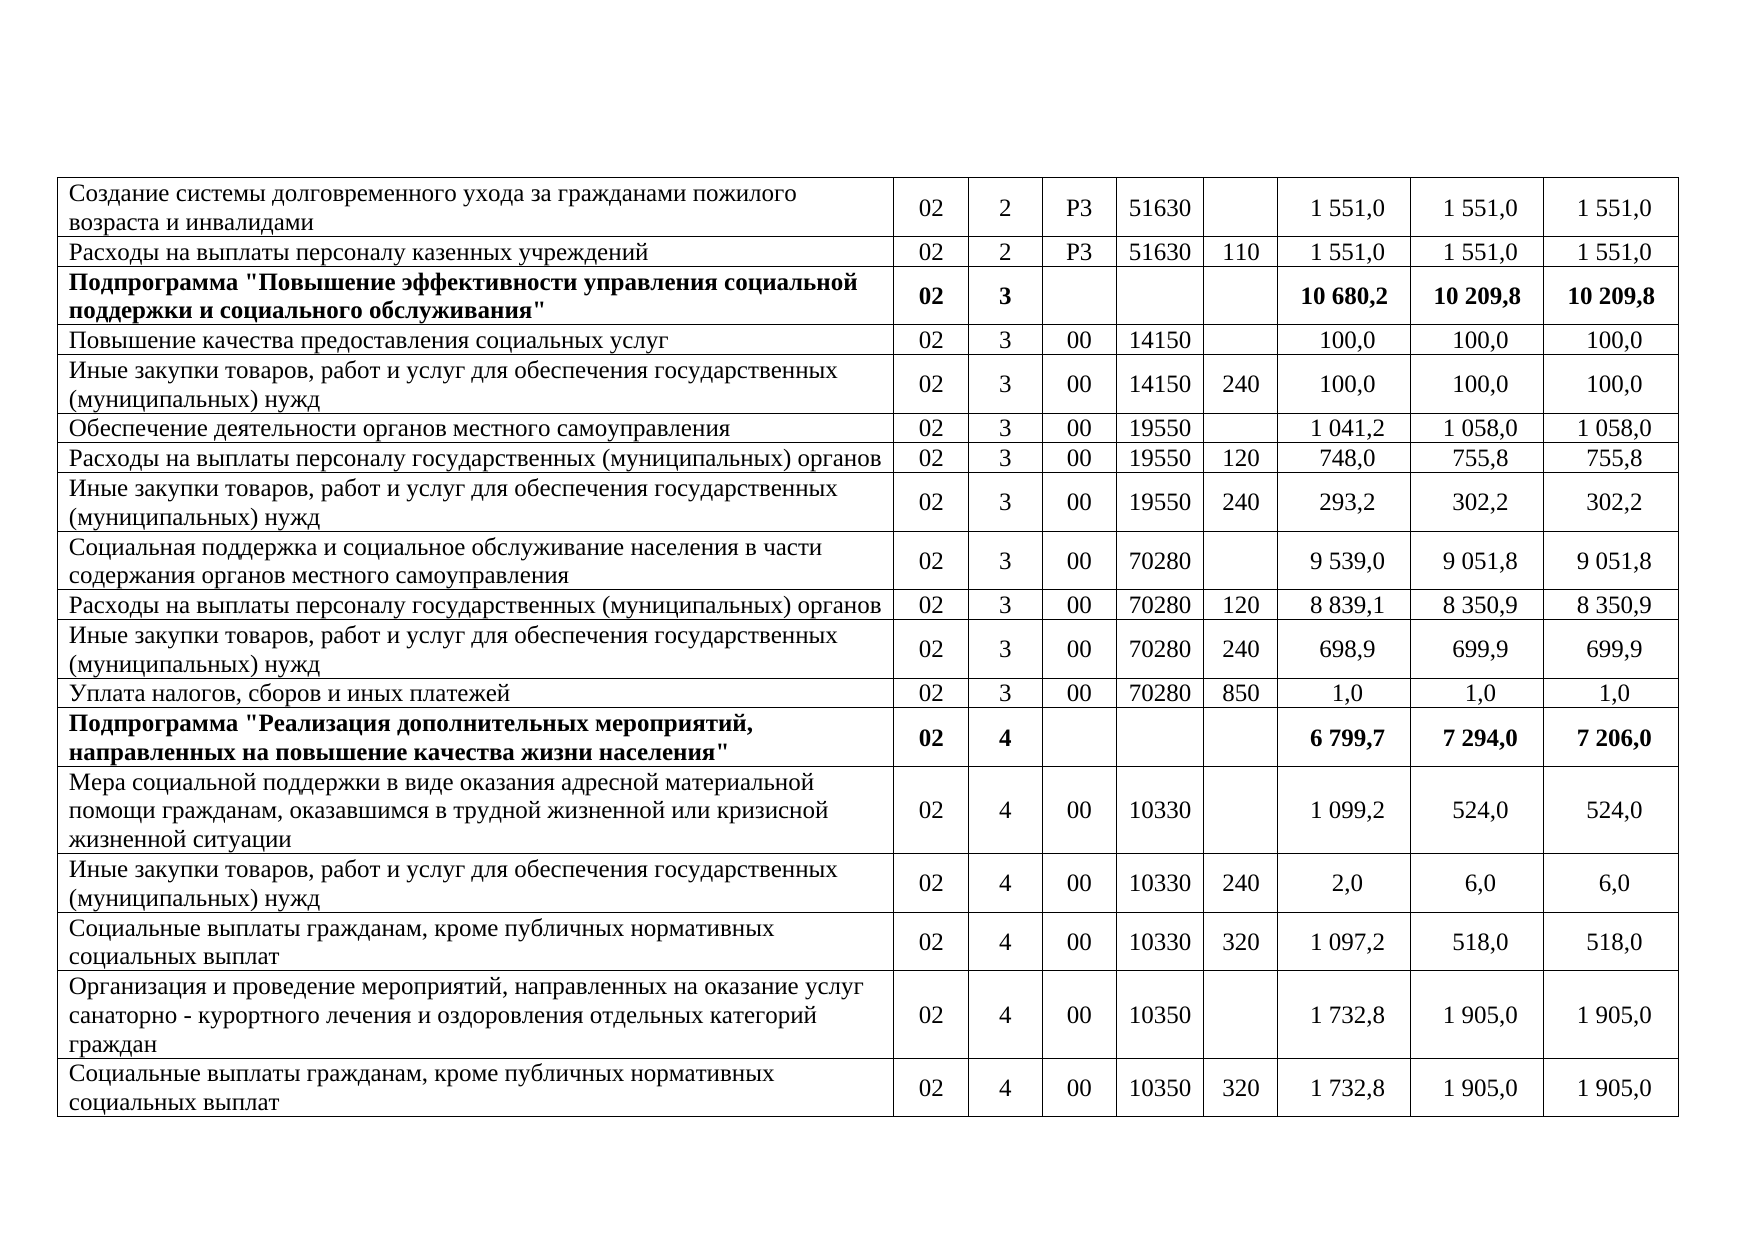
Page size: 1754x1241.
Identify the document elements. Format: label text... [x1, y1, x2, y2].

table_cell 2,0 [1278, 854, 1410, 912]
table_cell 1 551,0 [1544, 237, 1678, 266]
table_cell 1 905,0 [1544, 1059, 1678, 1116]
table_cell 302,2 [1544, 473, 1678, 531]
table_cell 7 206,0 [1544, 708, 1678, 766]
table_cell [1204, 414, 1277, 442]
table_cell Обеспечение деятельности органов местного самоуправления [58, 414, 893, 442]
table_cell 02 [894, 620, 968, 677]
table_cell Уплата налогов, сборов и иных платежей [58, 679, 893, 707]
table_cell 00 [1043, 325, 1116, 354]
table_cell Иные закупки товаров, работ и услуг для обеспечения государственных (муниципальных) нужд [58, 355, 893, 412]
table_cell 10330 [1117, 854, 1203, 912]
table_cell [1204, 267, 1277, 324]
table_cell Иные закупки товаров, работ и услуг для обеспечения государственных (муниципальных) нужд [58, 473, 893, 531]
table_cell 00 [1043, 1059, 1116, 1116]
table_cell 1 732,8 [1278, 971, 1410, 1057]
table_cell 3 [969, 355, 1042, 412]
table_cell 1 905,0 [1411, 1059, 1543, 1116]
table_cell 850 [1204, 679, 1277, 707]
table_cell 02 [894, 532, 968, 589]
table_cell 293,2 [1278, 473, 1410, 531]
table_cell 748,0 [1278, 443, 1410, 472]
table_cell 00 [1043, 854, 1116, 912]
table_cell 1 551,0 [1411, 237, 1543, 266]
table_cell 8 350,9 [1411, 590, 1543, 619]
table_cell Организация и проведение мероприятий, направленных на оказание услуг санаторно - курортного лечения и оздоровления отдельных категорий граждан [58, 971, 893, 1057]
table_cell 1 551,0 [1411, 178, 1543, 236]
table_cell 02 [894, 971, 968, 1057]
table_cell 120 [1204, 590, 1277, 619]
table_cell [1043, 708, 1116, 766]
table_cell 240 [1204, 620, 1277, 677]
table_cell 518,0 [1411, 913, 1543, 970]
table_cell 02 [894, 854, 968, 912]
table_cell 1 905,0 [1544, 971, 1678, 1057]
table_cell 00 [1043, 590, 1116, 619]
table_cell 19550 [1117, 414, 1203, 442]
table_cell 1 058,0 [1544, 414, 1678, 442]
table_cell 240 [1204, 355, 1277, 412]
table_cell 3 [969, 443, 1042, 472]
table_cell 1 732,8 [1278, 1059, 1410, 1116]
table_cell 100,0 [1278, 325, 1410, 354]
table_cell 4 [969, 1059, 1042, 1116]
table_cell Создание системы долговременного ухода за гражданами пожилого возраста и инвалидами [58, 178, 893, 236]
table_cell [1043, 267, 1116, 324]
table_cell Расходы на выплаты персоналу государственных (муниципальных) органов [58, 443, 893, 472]
table_cell [1204, 767, 1277, 853]
table_cell 4 [969, 708, 1042, 766]
table_cell 100,0 [1278, 355, 1410, 412]
table_cell Подпрограмма "Повышение эффективности управления социальной поддержки и социального обслуживания" [58, 267, 893, 324]
table_cell 1 551,0 [1278, 237, 1410, 266]
table_cell 110 [1204, 237, 1277, 266]
table_cell 6 799,7 [1278, 708, 1410, 766]
table_cell 00 [1043, 414, 1116, 442]
table_cell [1204, 325, 1277, 354]
table_cell 120 [1204, 443, 1277, 472]
table_cell [1204, 178, 1277, 236]
table_cell Социальные выплаты гражданам, кроме публичных нормативных социальных выплат [58, 913, 893, 970]
table_cell 4 [969, 854, 1042, 912]
table_cell 02 [894, 590, 968, 619]
table_cell P3 [1043, 178, 1116, 236]
table_cell 8 350,9 [1544, 590, 1678, 619]
table_cell 00 [1043, 767, 1116, 853]
table_cell P3 [1043, 237, 1116, 266]
table_cell 02 [894, 237, 968, 266]
table_cell 02 [894, 1059, 968, 1116]
table_cell 2 [969, 178, 1042, 236]
table_cell 70280 [1117, 620, 1203, 677]
table_cell 10350 [1117, 971, 1203, 1057]
table_cell 1 097,2 [1278, 913, 1410, 970]
table_cell 3 [969, 473, 1042, 531]
table_cell 3 [969, 679, 1042, 707]
table_cell Социальная поддержка и социальное обслуживание населения в части содержания органов местного самоуправления [58, 532, 893, 589]
table_cell [1204, 971, 1277, 1057]
table_cell 3 [969, 267, 1042, 324]
table_cell 70280 [1117, 679, 1203, 707]
table_cell 3 [969, 325, 1042, 354]
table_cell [58, 237, 893, 266]
table_cell Расходы на выплаты персоналу государственных (муниципальных) органов [58, 590, 893, 619]
table_cell Мера социальной поддержки в виде оказания адресной материальной помощи гражданам, оказавшимся в трудной жизненной или кризисной жизненной ситуации [58, 767, 893, 853]
table_cell 7 294,0 [1411, 708, 1543, 766]
table_cell 00 [1043, 620, 1116, 677]
table_cell [1117, 708, 1203, 766]
table_cell [1117, 267, 1203, 324]
table_cell 02 [894, 325, 968, 354]
table_cell 51630 [1117, 237, 1203, 266]
table_cell 10330 [1117, 767, 1203, 853]
table_cell 4 [969, 971, 1042, 1057]
table_cell 1,0 [1411, 679, 1543, 707]
table_cell 3 [969, 590, 1042, 619]
table_cell 19550 [1117, 443, 1203, 472]
table_cell 02 [894, 355, 968, 412]
table_cell 100,0 [1411, 325, 1543, 354]
table_cell 3 [969, 532, 1042, 589]
table_cell 00 [1043, 443, 1116, 472]
table_cell 8 839,1 [1278, 590, 1410, 619]
table_cell 524,0 [1544, 767, 1678, 853]
table_cell 6,0 [1544, 854, 1678, 912]
table_cell 1 551,0 [1544, 178, 1678, 236]
table_cell 14150 [1117, 325, 1203, 354]
table_cell 320 [1204, 1059, 1277, 1116]
table_cell 320 [1204, 913, 1277, 970]
table_cell 70280 [1117, 532, 1203, 589]
table_cell 02 [894, 178, 968, 236]
table_cell 302,2 [1411, 473, 1543, 531]
table_cell 02 [894, 473, 968, 531]
table_cell 100,0 [1411, 355, 1543, 412]
table_cell 3 [969, 620, 1042, 677]
table_cell 9 051,8 [1411, 532, 1543, 589]
table_cell Иные закупки товаров, работ и услуг для обеспечения государственных (муниципальных) нужд [58, 854, 893, 912]
table_cell 9 539,0 [1278, 532, 1410, 589]
table_cell 240 [1204, 473, 1277, 531]
table_cell 1 041,2 [1278, 414, 1410, 442]
table_cell 02 [894, 267, 968, 324]
table_cell 699,9 [1411, 620, 1543, 677]
table_cell 755,8 [1411, 443, 1543, 472]
table_cell 1,0 [1278, 679, 1410, 707]
table_cell 02 [894, 767, 968, 853]
table_cell 6,0 [1411, 854, 1543, 912]
table_cell 00 [1043, 532, 1116, 589]
table_cell 755,8 [1544, 443, 1678, 472]
table_cell 70280 [1117, 590, 1203, 619]
table_cell 100,0 [1544, 355, 1678, 412]
table_cell [1204, 708, 1277, 766]
table_cell Иные закупки товаров, работ и услуг для обеспечения государственных (муниципальных) нужд [58, 620, 893, 677]
table_cell 524,0 [1411, 767, 1543, 853]
table_cell 02 [894, 913, 968, 970]
table_cell 10 209,8 [1411, 267, 1543, 324]
table_cell 00 [1043, 355, 1116, 412]
table_cell 4 [969, 767, 1042, 853]
table_cell 1,0 [1544, 679, 1678, 707]
table_cell 00 [1043, 971, 1116, 1057]
table_cell 100,0 [1544, 325, 1678, 354]
table_cell 4 [969, 913, 1042, 970]
table_cell 1 058,0 [1411, 414, 1543, 442]
table_cell 51630 [1117, 178, 1203, 236]
table_cell 3 [969, 414, 1042, 442]
table_cell 14150 [1117, 355, 1203, 412]
table_cell 518,0 [1544, 913, 1678, 970]
table_cell Повышение качества предоставления социальных услуг [58, 325, 893, 354]
table_cell 19550 [1117, 473, 1203, 531]
table_cell 10330 [1117, 913, 1203, 970]
table_cell 00 [1043, 913, 1116, 970]
table_cell 1 905,0 [1411, 971, 1543, 1057]
table_cell 698,9 [1278, 620, 1410, 677]
table_cell 00 [1043, 679, 1116, 707]
table_cell 9 051,8 [1544, 532, 1678, 589]
table_cell 02 [894, 708, 968, 766]
table_cell 10350 [1117, 1059, 1203, 1116]
table_cell [1204, 532, 1277, 589]
table_cell 10 680,2 [1278, 267, 1410, 324]
table_cell Подпрограмма "Реализация дополнительных мероприятий, направленных на повышение качества жизни населения" [58, 708, 893, 766]
table_cell 02 [894, 443, 968, 472]
table_cell Социальные выплаты гражданам, кроме публичных нормативных социальных выплат [58, 1059, 893, 1116]
table_cell 699,9 [1544, 620, 1678, 677]
table_cell 02 [894, 679, 968, 707]
table_cell 1 551,0 [1278, 178, 1410, 236]
table_cell 240 [1204, 854, 1277, 912]
table_cell 1 099,2 [1278, 767, 1410, 853]
table_cell 10 209,8 [1544, 267, 1678, 324]
table_cell 02 [894, 414, 968, 442]
table_cell 00 [1043, 473, 1116, 531]
table_cell 2 [969, 237, 1042, 266]
